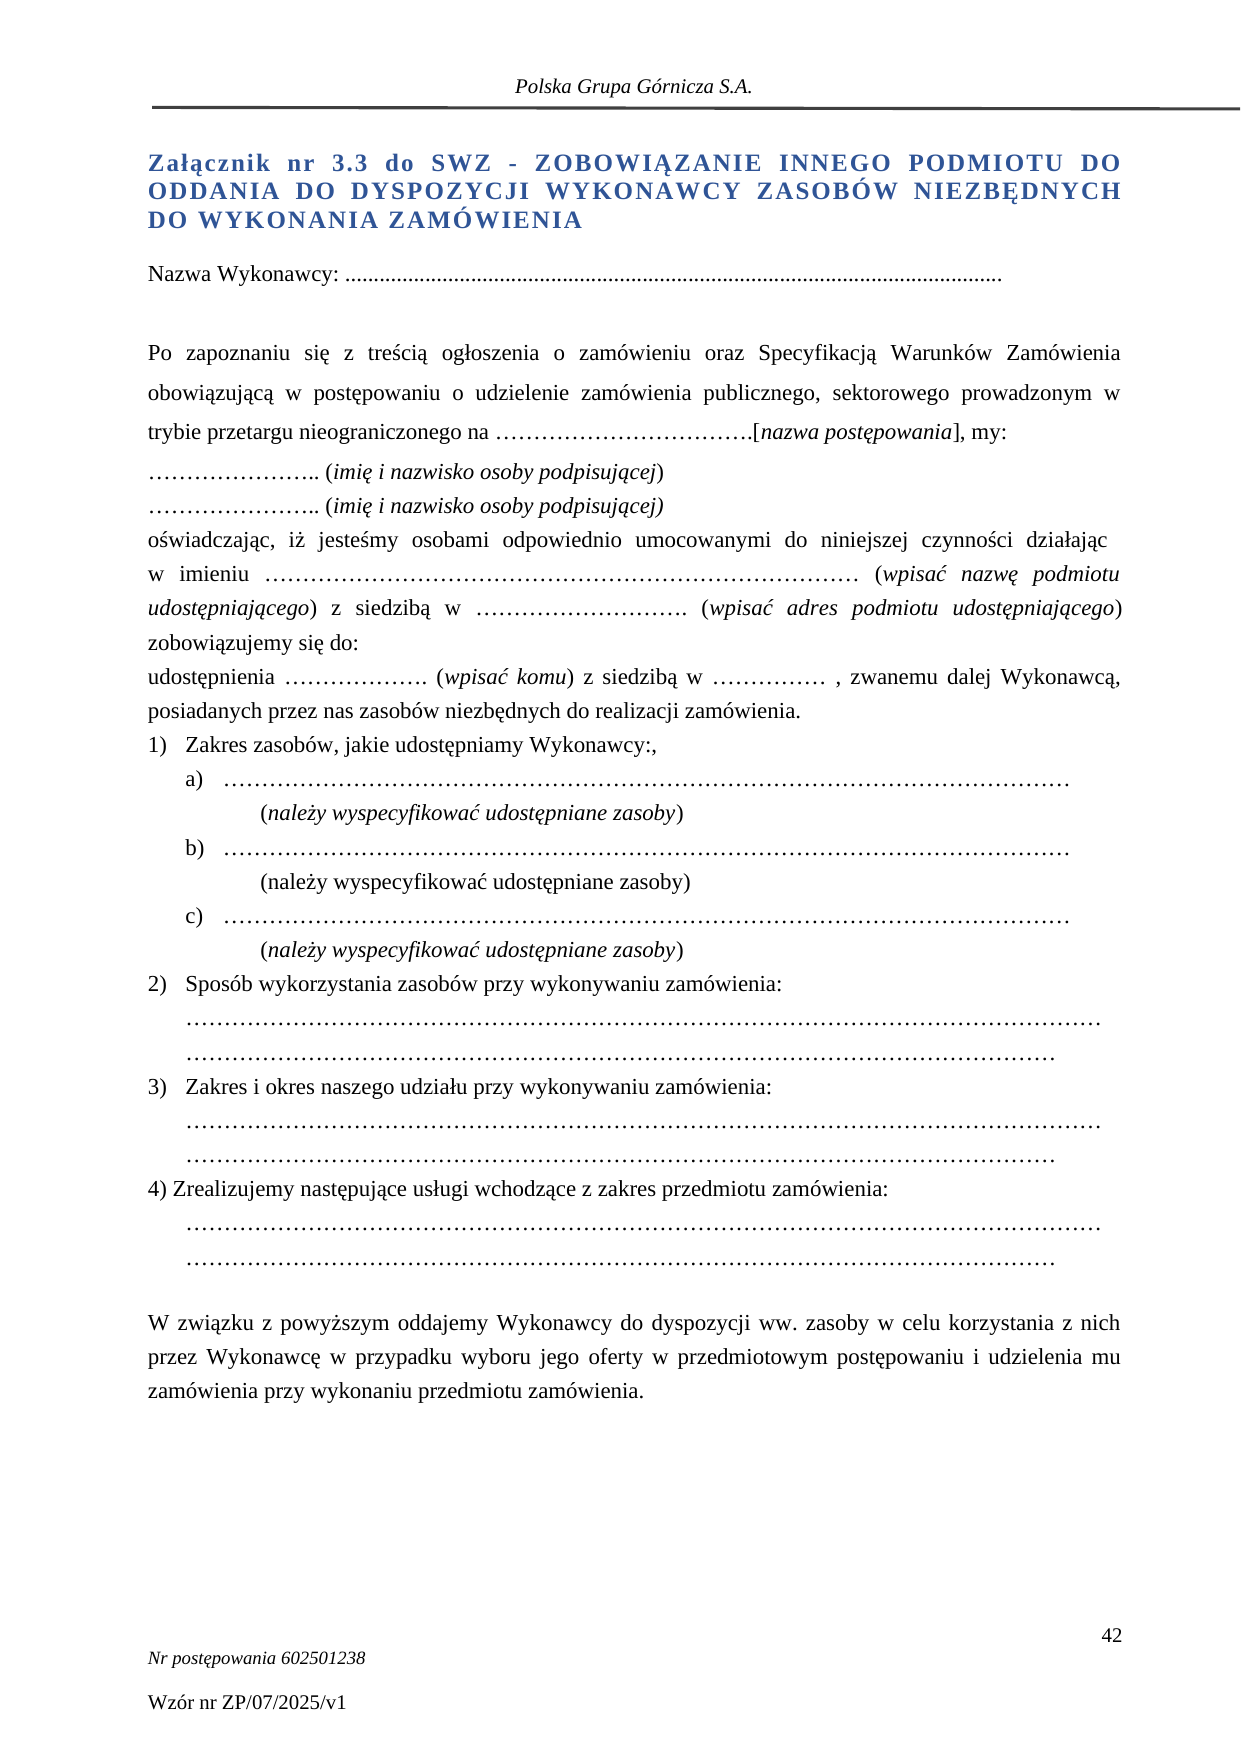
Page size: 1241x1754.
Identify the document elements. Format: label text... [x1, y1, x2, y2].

text ………………….. (imię i nazwisko osoby podpisującej) [148, 492, 1122, 518]
text oświadczając, iż jesteśmy osobami odpowiednio umocowanymi do niniejszej czynności działając w imieniu …………………………………………………………………… (wpisać nazwę podmiotu udostępniającego) z siedzibą w ………………………. (wpisać adres podmiotu udostępniającego) zobowiązujemy się do: [148, 526, 1122, 655]
list Zakres zasobów, jakie udostępniamy Wykonawcy:, [148, 731, 1122, 757]
text ……………………………………………………………………………………………………………………………………………………………………………………………………………… [185, 1004, 1122, 1065]
text (należy wyspecyfikować udostępniane zasoby) [260, 799, 1122, 826]
list Zakres i okres naszego udziału przy wykonywaniu zamówienia: [148, 1073, 1122, 1099]
text ……………………………………………………………………………………………………………………………………………………………………………………………………………… [185, 1209, 1122, 1270]
list ………………………………………………………………………………………………… [185, 833, 1122, 860]
text ………………….. (imię i nazwisko osoby podpisującej) [148, 458, 1122, 484]
list Sposób wykorzystania zasobów przy wykonywaniu zamówienia: [148, 970, 1122, 997]
text Załącznik nr 3.3 do SWZ - ZOBOWIĄZANIE INNEGO PODMIOTU DO ODDANIA DO DYSPOZYCJI WYKONAWCY ZASOBÓW NIEZBĘDNYCH DO WYKONANIA ZAMÓWIENIA [148, 148, 1122, 234]
text (należy wyspecyfikować udostępniane zasoby) [260, 936, 1122, 962]
list ……………………………………………………………………………………………………………………………………………………………………………………………………………… [185, 1107, 1122, 1167]
text Po zapoznaniu się z treścią ogłoszenia o zamówieniu oraz Specyfikacją Warunków Zamówienia obowiązującą w postępowaniu o udzielenie zamówienia publicznego, sektorowego prowadzonym w trybie przetargu nieograniczonego na …………………………….[nazwa postępowania], my: [148, 339, 1122, 444]
text 4) Zrealizujemy następujące usługi wchodzące z zakres przedmiotu zamówienia: [148, 1175, 1122, 1202]
text Nazwa Wykonawcy: ................................................................................................................... [148, 260, 1122, 287]
list ………………………………………………………………………………………………… [185, 902, 1122, 928]
text W związku z powyższym oddajemy Wykonawcy do dyspozycji ww. zasoby w celu korzystania z nich przez Wykonawcę w przypadku wyboru jego oferty w przedmiotowym postępowaniu i udzielenia mu zamówienia przy wykonaniu przedmiotu zamówienia. [148, 1309, 1122, 1404]
text (należy wyspecyfikować udostępniane zasoby) [260, 868, 1122, 894]
list ………………………………………………………………………………………………… [185, 765, 1122, 792]
text udostępnienia ………………. (wpisać komu) z siedzibą w …………… , zwanemu dalej Wykonawcą, posiadanych przez nas zasobów niezbędnych do realizacji zamówienia. [148, 663, 1122, 723]
